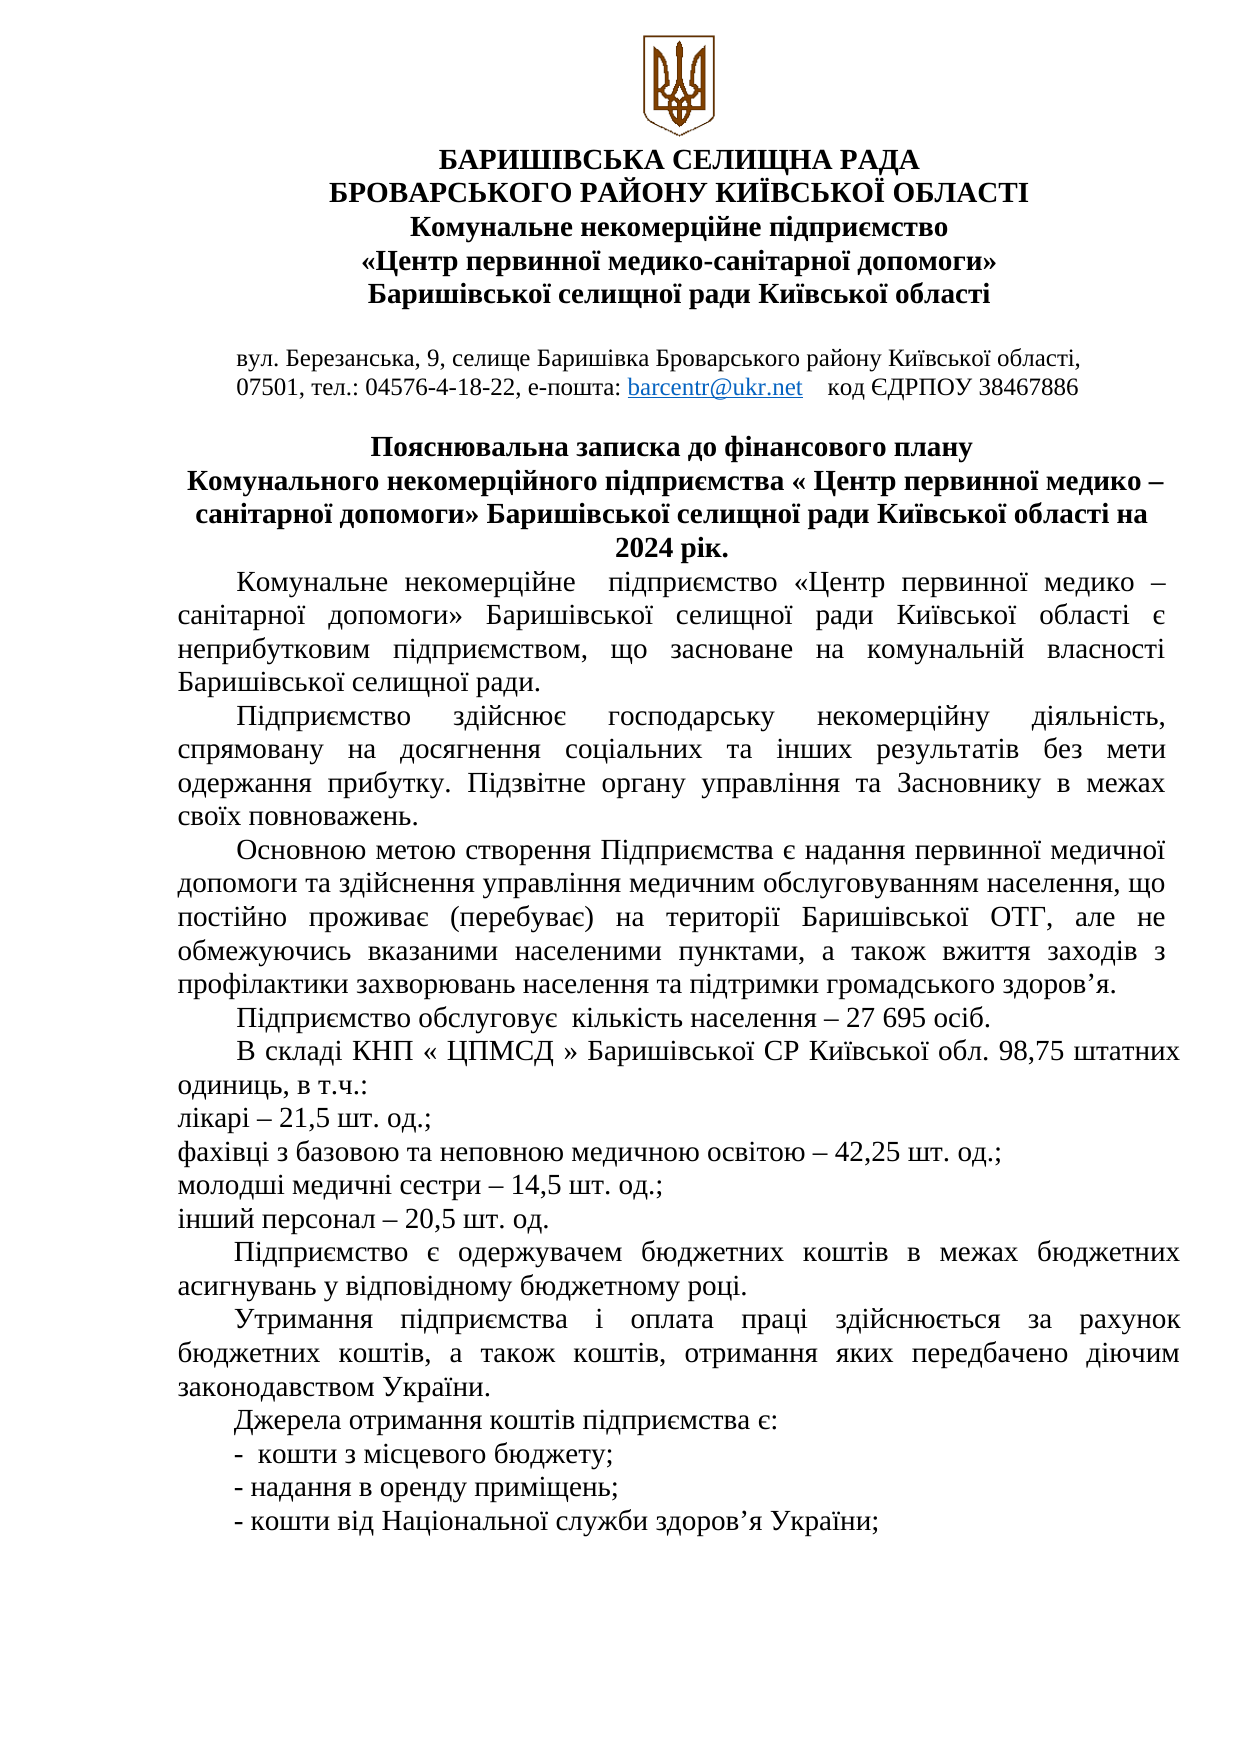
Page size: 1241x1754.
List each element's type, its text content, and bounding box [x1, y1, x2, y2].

text БАРИШІВСЬКА СЕЛИЩНА РАДА [177, 142, 1181, 176]
text Баришівської селищної ради Київської області [177, 276, 1181, 310]
text Джерела отримання коштів підприємства є: [177, 1402, 1181, 1436]
text лікарі – 21,5 шт. од.; [177, 1100, 1181, 1134]
text - кошти від Національної служби здоров’я України; [177, 1503, 1181, 1536]
text Комунальне некомерційне підприємство «Центр первинної медико – санітарної допомоги» Баришівської селищної ради Київської області є неприбутковим підприємством, що засноване на комунальній власності Баришівської селищної ради. [177, 564, 1166, 698]
text БРОВАРСЬКОГО РАЙОНУ КИЇВСЬКОЇ ОБЛАСТІ [177, 176, 1181, 209]
text - кошти з місцевого бюджету; [177, 1436, 1181, 1469]
text В складі КНП « ЦПМСД » Баришівської СР Київської обл. 98,75 штатних одиниць, в т.ч.: [177, 1033, 1181, 1100]
text Пояснювальна записка до фінансового плану [177, 429, 1166, 463]
text Комунального некомерційного підприємства « Центр первинної медико – санітарної допомоги» Баришівської селищної ради Київської області на 2024 рік. [177, 463, 1166, 564]
text 07501, тел.: 04576-4-18-22, e-пошта: barcentr@ukr.net код ЄДРПОУ 38467886 [177, 372, 521, 401]
picture [636, 29, 722, 142]
text - надання в оренду приміщень; [177, 1469, 1181, 1503]
text Основною метою створення Підприємства є надання первинної медичної допомоги та здійснення управління медичним обслуговуванням населення, що постійно проживає (перебуває) на території Баришівської ОТГ, але не обмежуючись вказаними населеними пунктами, а також вжиття заходів з профілактики захворювань населення та підтримки громадського здоров’я. [177, 832, 1166, 1000]
text Підприємство є одержувачем бюджетних коштів в межах бюджетних асигнувань у відповідному бюджетному році. [177, 1234, 1181, 1302]
text молодші медичні сестри – 14,5 шт. од.; [177, 1167, 1181, 1201]
text Підприємство здійснює господарську некомерційну діяльність, спрямовану на досягнення соціальних та інших результатів без мети одержання прибутку. Підзвітне органу управління та Засновнику в межах своїх повноважень. [177, 698, 1166, 832]
text 07501, тел.: 04576-4-18-22, e-пошта: barcentr@ukr.net код ЄДРПОУ 38467886 [827, 372, 1181, 401]
text вул. Березанська, 9, селище Баришівка Броварського району Київської області, [177, 343, 1181, 372]
text Підприємство обслуговує кількість населення – 27 695 осіб. [177, 1000, 1181, 1033]
text інший персонал – 20,5 шт. од. [177, 1201, 1181, 1234]
text Комунальне некомерційне підприємство [177, 209, 1181, 243]
text «Центр первинної медико-санітарної допомоги» [177, 243, 1181, 276]
text фахівці з базовою та неповною медичною освітою – 42,25 шт. од.; [177, 1134, 1181, 1167]
text Утримання підприємства і оплата праці здійснюється за рахунок бюджетних коштів, а також коштів, отримання яких передбачено діючим законодавством України. [177, 1302, 1181, 1402]
